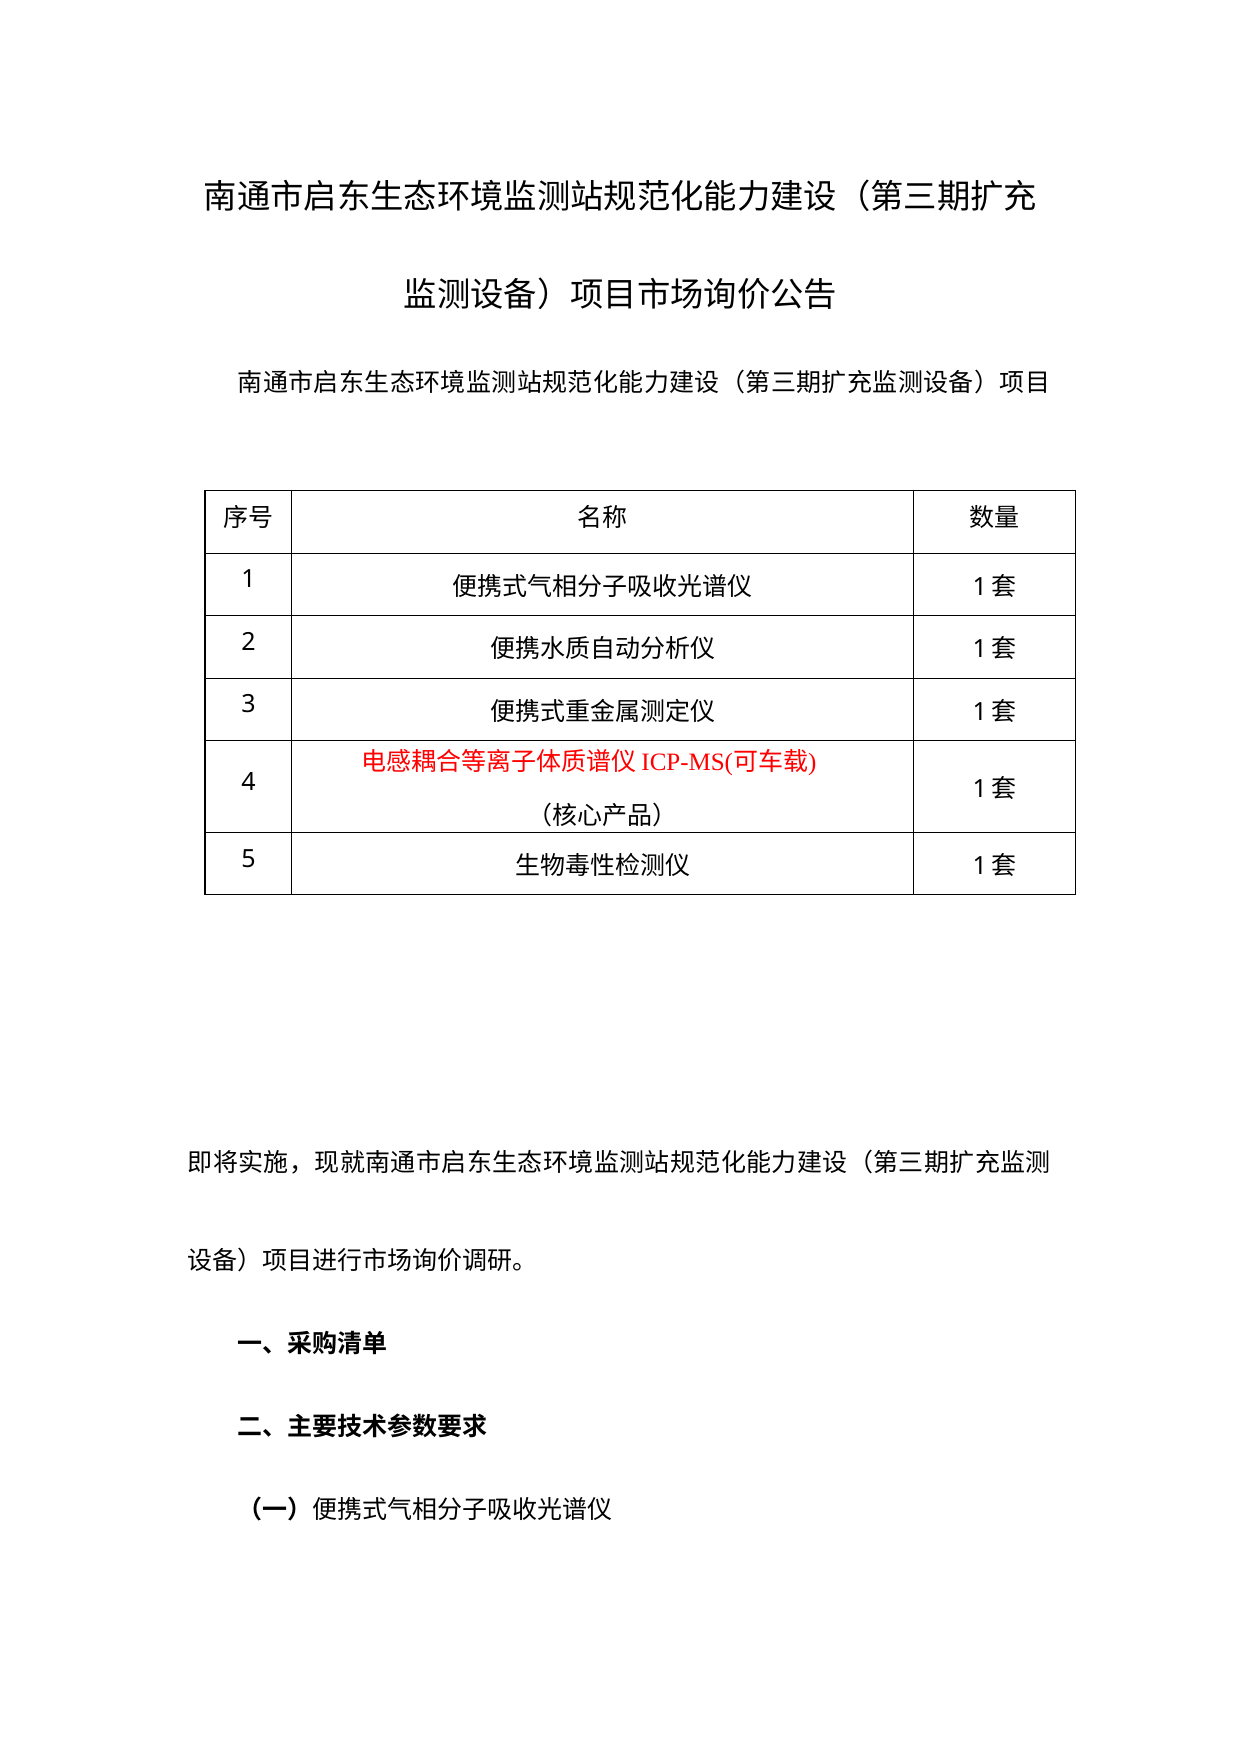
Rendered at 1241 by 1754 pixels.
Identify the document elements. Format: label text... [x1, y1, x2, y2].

table_cell 5 [206, 833, 291, 894]
text （一）便携式气相分子吸收光谱仪 [187, 1475, 1053, 1540]
text 南通市启东生态环境监测站规范化能力建设（第三期扩充监测设备）项目即将实施，现就南通市启东生态环境监测站规范化能力建设（第三期扩充监测设备）项目进行市场询价调研。 [187, 348, 1053, 1291]
table_cell 1套 [914, 741, 1075, 832]
table_cell 1套 [914, 616, 1075, 678]
table_header 序号 [206, 491, 291, 553]
text 南通市启东生态环境监测站规范化能力建设（第三期扩充监测设备）项目市场询价公告 [187, 162, 1053, 324]
table_cell 1套 [914, 833, 1075, 894]
table_cell 4 [206, 741, 291, 832]
text 一、采购清单 [187, 1309, 1053, 1374]
text 二、主要技术参数要求 [187, 1392, 1053, 1457]
table_cell 便携水质自动分析仪 [292, 616, 913, 678]
table_cell 1套 [914, 679, 1075, 740]
table_cell 1 [206, 554, 291, 615]
table_cell 生物毒性检测仪 [292, 833, 913, 894]
table_header 数量 [914, 491, 1075, 553]
table_cell 电感耦合等离子体质谱仪ICP-MS(可车载) （核心产品） [292, 741, 913, 832]
table_cell 1套 [914, 554, 1075, 615]
table_cell 2 [206, 616, 291, 678]
table_header 名称 [292, 491, 913, 553]
table_cell 3 [206, 679, 291, 740]
table_cell 便携式气相分子吸收光谱仪 [292, 554, 913, 615]
table_cell 便携式重金属测定仪 [292, 679, 913, 740]
